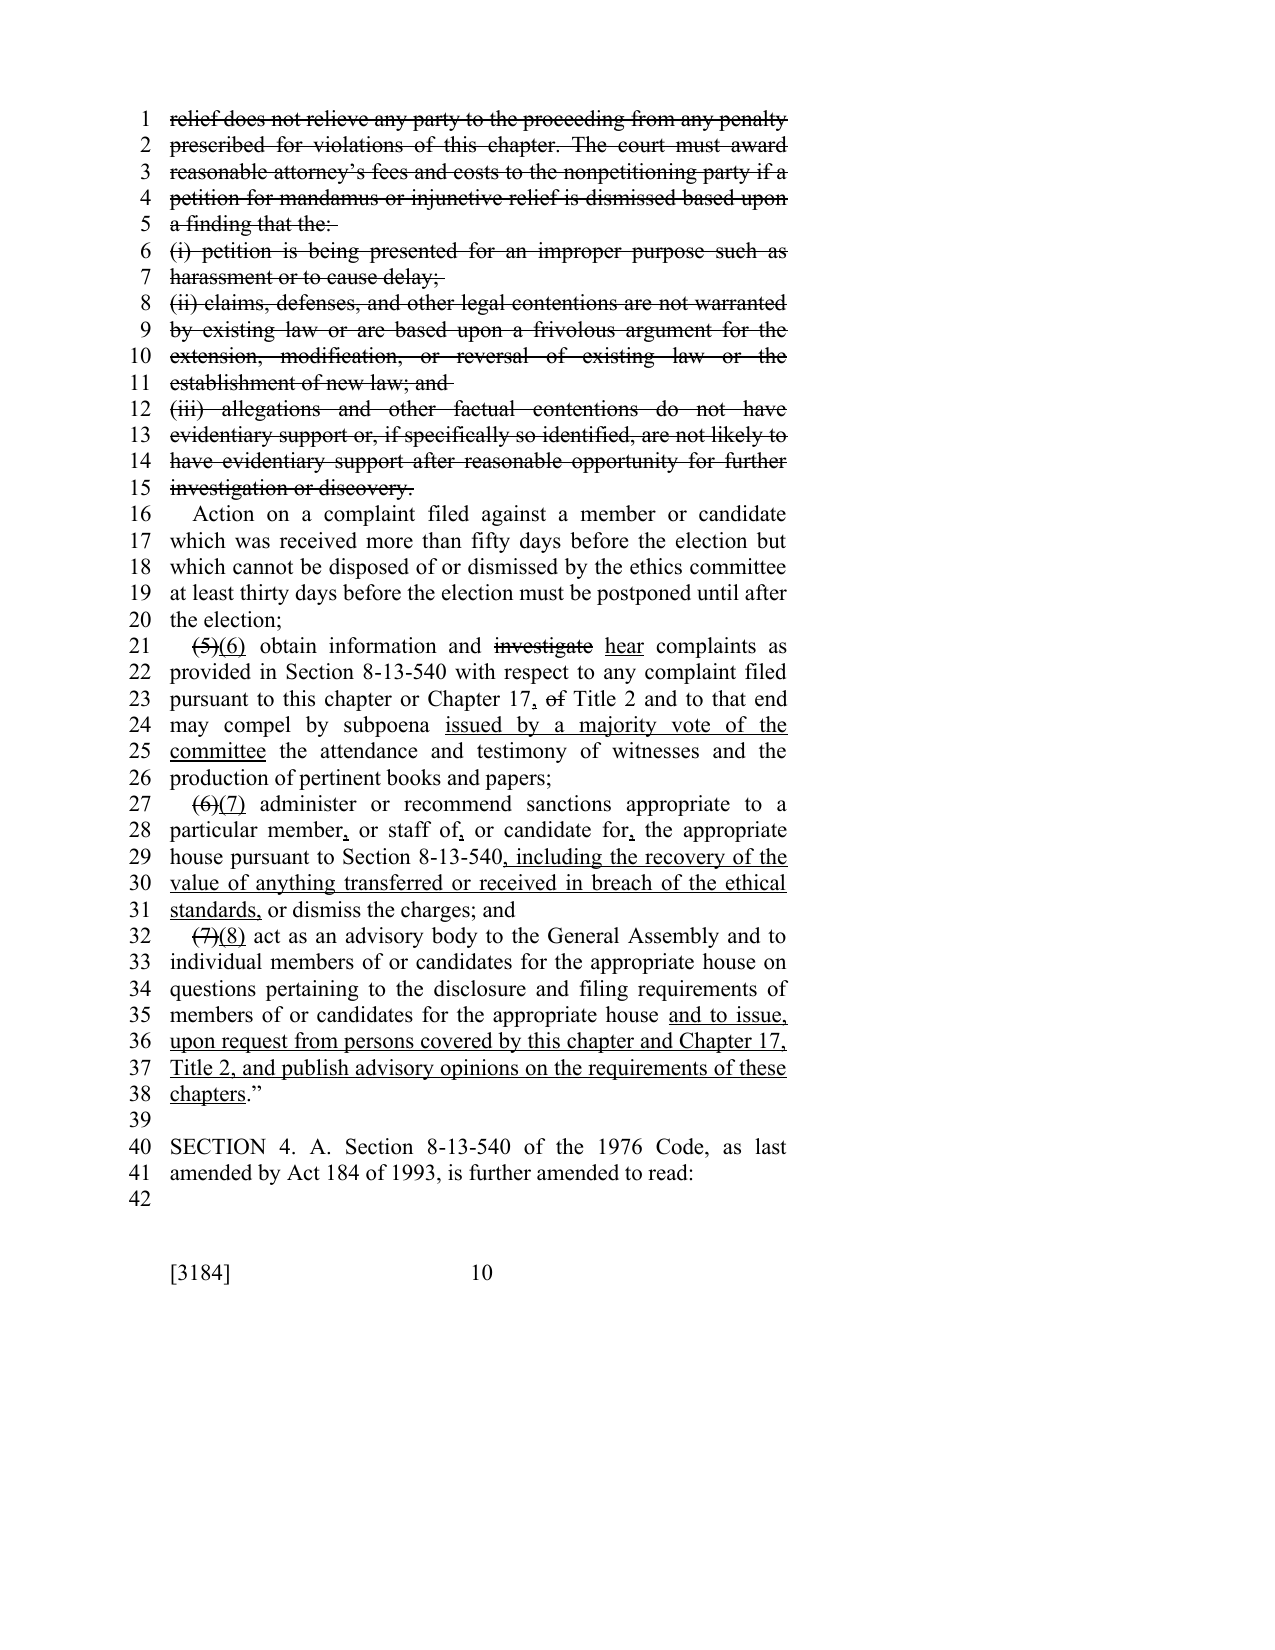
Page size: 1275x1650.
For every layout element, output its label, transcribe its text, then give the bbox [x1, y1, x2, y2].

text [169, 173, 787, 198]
text SECTION 4. A. Section 8-13-540 of the 1976 Code, as last amended by Act 184 of 1993, is further amended to read: [169, 1133, 787, 1186]
text (iii) allegations and other factual contentions do not have evidentiary support or, if specifically so identified, are not likely to have evidentiary support after reasonable opportunity for further investigation or discovery. [169, 437, 787, 462]
text (ii) claims, defenses, and other legal contentions are not warranted by existing law or are based upon a frivolous argument for the extension, modification, or reversal of existing law or the establishment of new law; and [169, 305, 787, 330]
text (7)(8) act as an advisory body to the General Assembly and to individual members of or candidates for the appropriate house on questions pertaining to the disclosure and filing requirements of members of or candidates for the appropriate house and to issue, upon request from persons covered by this chapter and Chapter 17, Title 2, and publish advisory opinions on the requirements of these chapters.” [169, 922, 787, 1050]
text (5)(6) obtain information and investigate hear complaints as provided in Section 8-13-540 with respect to any complaint filed pursuant to this chapter or Chapter 17, of Title 2 and to that end may compel by subpoena issued by a majority vote of the committee the attendance and testimony of witnesses and the production of pertinent books and papers; [169, 632, 787, 790]
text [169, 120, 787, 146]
text (6)(7) administer or recommend sanctions appropriate to a particular member, or staff of, or candidate for, the appropriate house pursuant to Section 8-13-540, including the recovery of the value of anything transferred or received in breach of the ethical standards, or dismiss the charges; and [169, 790, 787, 892]
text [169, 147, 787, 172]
text (ii) claims, defenses, and other legal contentions are not warranted by existing law or are based upon a frivolous argument for the extension, modification, or reversal of existing law or the establishment of new law; and [169, 331, 787, 356]
text (iii) allegations and other factual contentions do not have evidentiary support or, if specifically so identified, are not likely to have evidentiary support after reasonable opportunity for further investigation or discovery. [169, 463, 787, 500]
text (i) petition is being presented for an improper purpose such as harassment or to cause delay; [169, 237, 787, 251]
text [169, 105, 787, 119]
text (iii) allegations and other factual contentions do not have evidentiary support or, if specifically so identified, are not likely to have evidentiary support after reasonable opportunity for further investigation or discovery. [169, 410, 787, 436]
text (ii) claims, defenses, and other legal contentions are not warranted by existing law or are based upon a frivolous argument for the extension, modification, or reversal of existing law or the establishment of new law; and [169, 357, 787, 395]
text Action on a complaint filed against a member or candidate which was received more than fifty days before the election but which cannot be disposed of or dismissed by the ethics committee at least thirty days before the election must be postponed until after the election; [169, 500, 787, 632]
text (i) petition is being presented for an improper purpose such as harassment or to cause delay; [169, 252, 787, 289]
text (6)(7) administer or recommend sanctions appropriate to a particular member, or staff of, or candidate for, the appropriate house pursuant to Section 8-13-540, including the recovery of the value of anything transferred or received in breach of the ethical standards, or dismiss the charges; and [169, 893, 787, 922]
